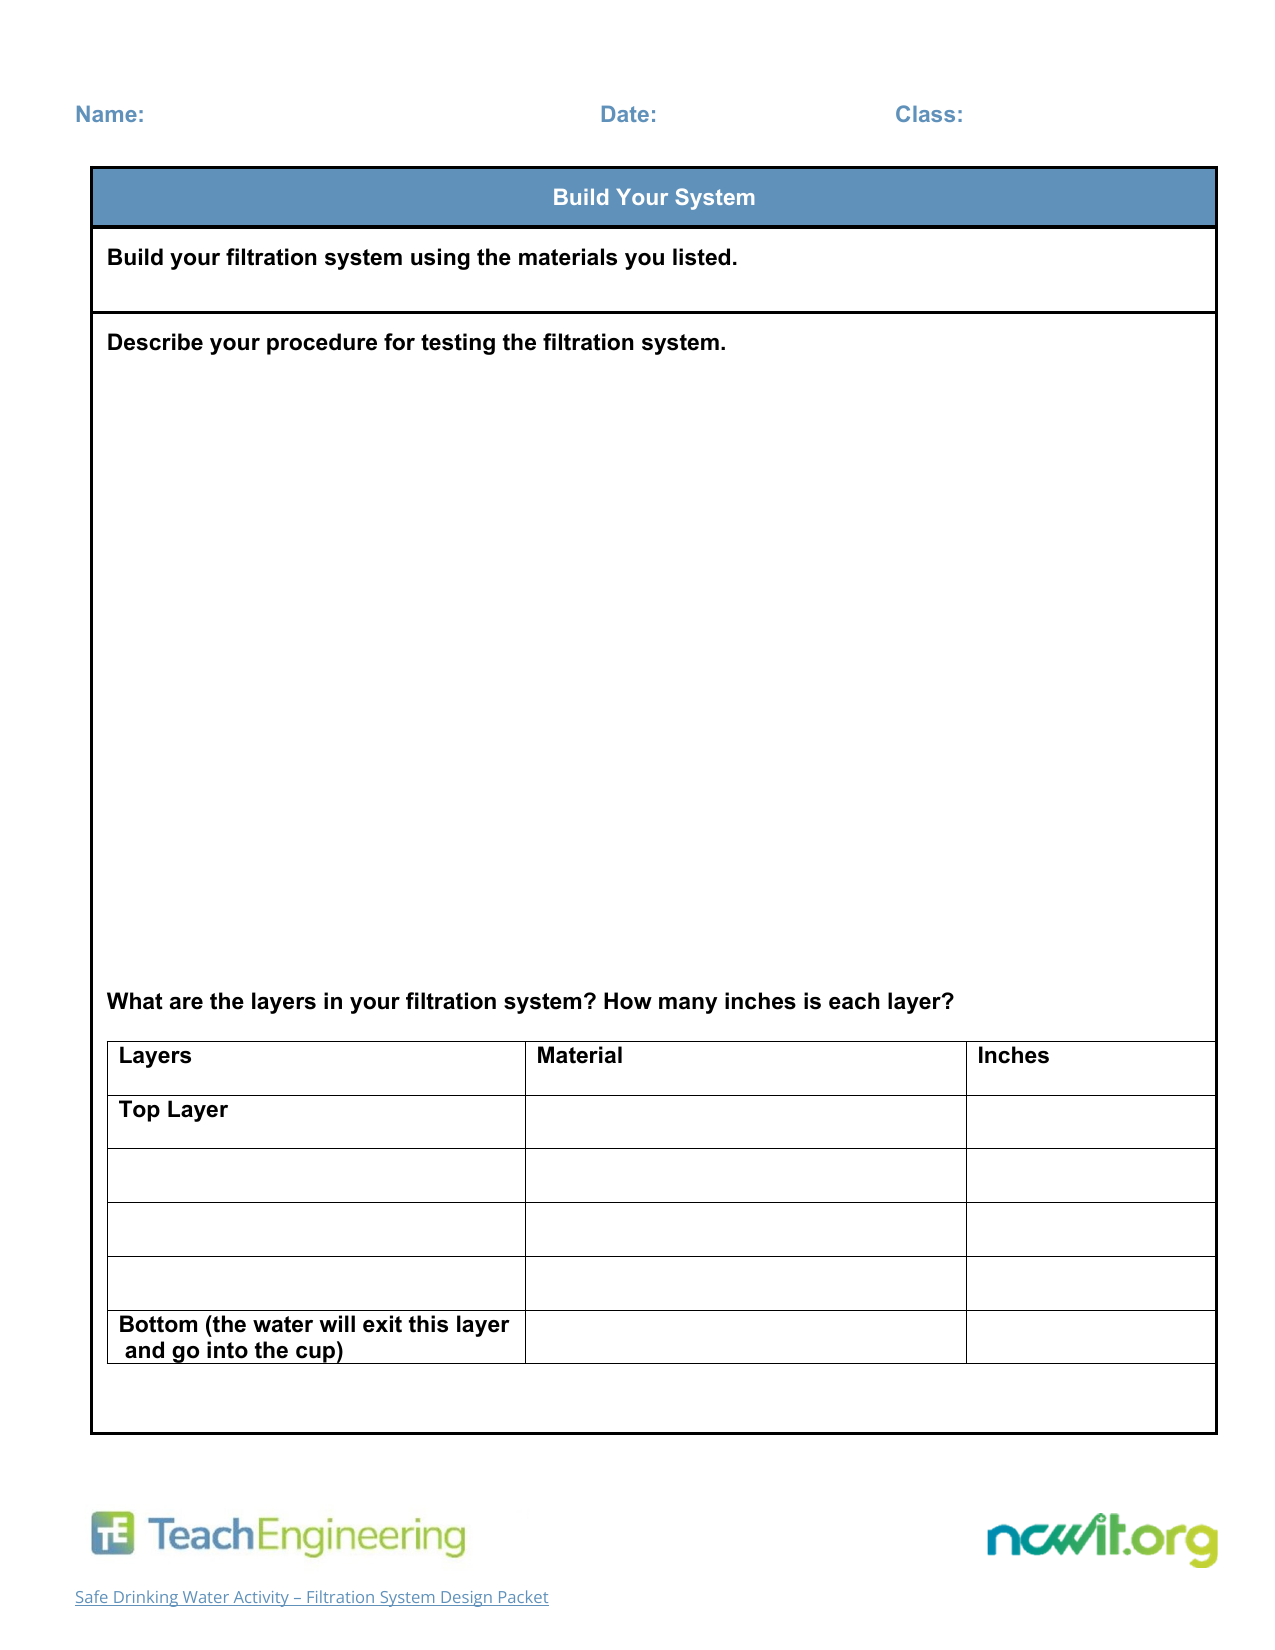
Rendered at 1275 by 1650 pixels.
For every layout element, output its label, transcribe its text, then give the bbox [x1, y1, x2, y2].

picture [75, 1494, 542, 1582]
table_cell Describe your procedure for testing the filtration system. What are the layers in your filtration system? How many inches is each layer? [93, 314, 1215, 1432]
picture [987, 1513, 1218, 1568]
table_header Build Your System [93, 169, 1215, 225]
table_cell Build your filtration system using the materials you listed. [93, 229, 1215, 311]
